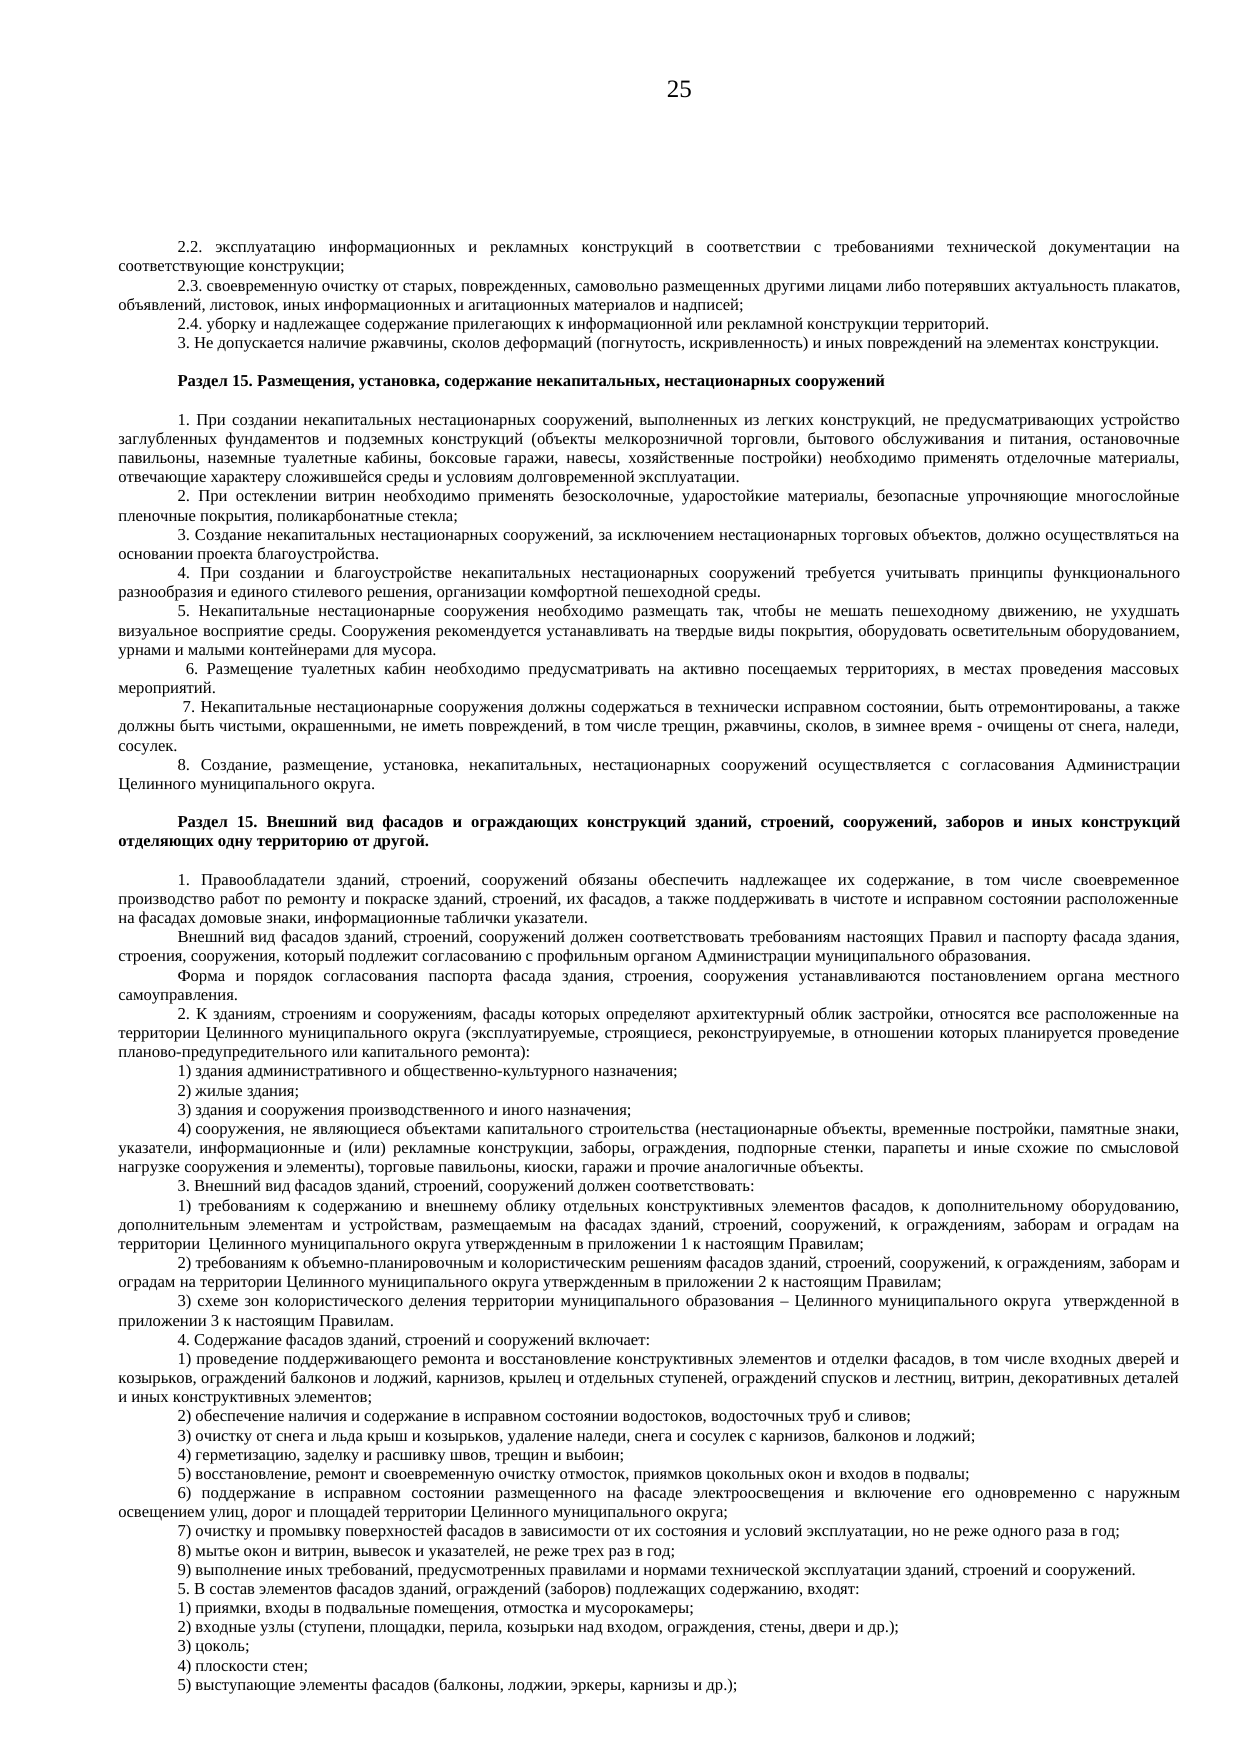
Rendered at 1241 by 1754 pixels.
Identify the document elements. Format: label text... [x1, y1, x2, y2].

text 5. В состав элементов фасадов зданий, ограждений (заборов) подлежащих содержанию, входят: [118, 1579, 1181, 1598]
text 9) выполнение иных требований, предусмотренных правилами и нормами технической эксплуатации зданий, строений и сооружений. [118, 1559, 1181, 1579]
text Внешний вид фасадов зданий, строений, сооружений должен соответствовать требованиям настоящих Правил и паспорту фасада здания, строения, сооружения, который подлежит согласованию с профильным органом Администрации муниципального образования. [118, 927, 1181, 965]
text Раздел 15. Внешний вид фасадов и ограждающих конструкций зданий, строений, сооружений, заборов и иных конструкций отделяющих одну территорию от другой. [118, 812, 1181, 850]
text 4) сооружения, не являющиеся объектами капитального строительства (нестационарные объекты, временные постройки, памятные знаки, указатели, информационные и (или) рекламные конструкции, заборы, ограждения, подпорные стенки, парапеты и иные схожие по смысловой нагрузке сооружения и элементы), торговые павильоны, киоски, гаражи и прочие аналогичные объекты. [118, 1119, 1181, 1176]
text 2) обеспечение наличия и содержание в исправном состоянии водостоков, водосточных труб и сливов; [118, 1406, 1181, 1425]
text 3. Не допускается наличие ржавчины, сколов деформаций (погнутость, искривленность) и иных повреждений на элементах конструкции. [118, 333, 1181, 352]
text 3) очистку от снега и льда крыш и козырьков, удаление наледи, снега и сосулек с карнизов, балконов и лоджий; [118, 1425, 1181, 1444]
text 2.3. своевременную очистку от старых, поврежденных, самовольно размещенных другими лицами либо потерявших актуальность плакатов, объявлений, листовок, иных информационных и агитационных материалов и надписей; [118, 275, 1181, 314]
text 5. Некапитальные нестационарные сооружения необходимо размещать так, чтобы не мешать пешеходному движению, не ухудшать визуальное восприятие среды. Сооружения рекомендуется устанавливать на твердые виды покрытия, оборудовать осветительным оборудованием, урнами и малыми контейнерами для мусора. [118, 601, 1181, 659]
text 1) требованиям к содержанию и внешнему облику отдельных конструктивных элементов фасадов, к дополнительному оборудованию, дополнительным элементам и устройствам, размещаемым на фасадах зданий, строений, сооружений, к ограждениям, заборам и оградам на территории Целинного муниципального округа утвержденным в приложении 1 к настоящим Правилам; [118, 1195, 1181, 1253]
text 6. Размещение туалетных кабин необходимо предусматривать на активно посещаемых территориях, в местах проведения массовых мероприятий. [118, 659, 1181, 697]
text 1. При создании некапитальных нестационарных сооружений, выполненных из легких конструкций, не предусматривающих устройство заглубленных фундаментов и подземных конструкций (объекты мелкорозничной торговли, бытового обслуживания и питания, остановочные павильоны, наземные туалетные кабины, боксовые гаражи, навесы, хозяйственные постройки) необходимо применять отделочные материалы, отвечающие характеру сложившейся среды и условиям долговременной эксплуатации. [118, 409, 1181, 486]
text Форма и порядок согласования паспорта фасада здания, строения, сооружения устанавливаются постановлением органа местного самоуправления. [118, 965, 1181, 1004]
text 3) здания и сооружения производственного и иного назначения; [118, 1099, 1181, 1119]
text 3. Внешний вид фасадов зданий, строений, сооружений должен соответствовать: [118, 1176, 1181, 1195]
text 8) мытье окон и витрин, вывесок и указателей, не реже трех раз в год; [118, 1540, 1181, 1559]
text Раздел 15. Размещения, установка, содержание некапитальных, нестационарных сооружений [118, 371, 1181, 390]
text 4) плоскости стен; [118, 1655, 1181, 1674]
text 2.4. уборку и надлежащее содержание прилегающих к информационной или рекламной конструкции территорий. [118, 314, 1181, 333]
text 7. Некапитальные нестационарные сооружения должны содержаться в технически исправном состоянии, быть отремонтированы, а также должны быть чистыми, окрашенными, не иметь повреждений, в том числе трещин, ржавчины, сколов, в зимнее время - очищены от снега, наледи, сосулек. [118, 697, 1181, 754]
text 3) цоколь; [118, 1636, 1181, 1655]
text 2) требованиям к объемно-планировочным и колористическим решениям фасадов зданий, строений, сооружений, к ограждениям, заборам и оградам на территории Целинного муниципального округа утвержденным в приложении 2 к настоящим Правилам; [118, 1253, 1181, 1291]
text 1) приямки, входы в подвальные помещения, отмостка и мусорокамеры; [118, 1598, 1181, 1617]
text 1) проведение поддерживающего ремонта и восстановление конструктивных элементов и отделки фасадов, в том числе входных дверей и козырьков, ограждений балконов и лоджий, карнизов, крылец и отдельных ступеней, ограждений спусков и лестниц, витрин, декоративных деталей и иных конструктивных элементов; [118, 1349, 1181, 1406]
text 3. Создание некапитальных нестационарных сооружений, за исключением нестационарных торговых объектов, должно осуществляться на основании проекта благоустройства. [118, 524, 1181, 563]
text 6) поддержание в исправном состоянии размещенного на фасаде электроосвещения и включение его одновременно с наружным освещением улиц, дорог и площадей территории Целинного муниципального округа; [118, 1483, 1181, 1521]
text 2. При остеклении витрин необходимо применять безосколочные, ударостойкие материалы, безопасные упрочняющие многослойные пленочные покрытия, поликарбонатные стекла; [118, 486, 1181, 524]
text 2) входные узлы (ступени, площадки, перила, козырьки над входом, ограждения, стены, двери и др.); [118, 1617, 1181, 1636]
text 2) жилые здания; [118, 1080, 1181, 1099]
text 5) восстановление, ремонт и своевременную очистку отмосток, приямков цокольных окон и входов в подвалы; [118, 1464, 1181, 1483]
text 1) здания административного и общественно-культурного назначения; [118, 1061, 1181, 1080]
text 3) схеме зон колористического деления территории муниципального образования – Целинного муниципального округа утвержденной в приложении 3 к настоящим Правилам. [118, 1291, 1181, 1329]
text 1. Правообладатели зданий, строений, сооружений обязаны обеспечить надлежащее их содержание, в том числе своевременное производство работ по ремонту и покраске зданий, строений, их фасадов, а также поддерживать в чистоте и исправном состоянии расположенные на фасадах домовые знаки, информационные таблички указатели. [118, 869, 1181, 927]
text 5) выступающие элементы фасадов (балконы, лоджии, эркеры, карнизы и др.); [118, 1674, 1181, 1694]
text 4. Содержание фасадов зданий, строений и сооружений включает: [118, 1329, 1181, 1349]
text 7) очистку и промывку поверхностей фасадов в зависимости от их состояния и условий эксплуатации, но не реже одного раза в год; [118, 1521, 1181, 1540]
text 8. Создание, размещение, установка, некапитальных, нестационарных сооружений осуществляется с согласования Администрации Целинного муниципального округа. [118, 754, 1181, 793]
text 2.2. эксплуатацию информационных и рекламных конструкций в соответствии с требованиями технической документации на соответствующие конструкции; [118, 237, 1181, 275]
text 2. К зданиям, строениям и сооружениям, фасады которых определяют архитектурный облик застройки, относятся все расположенные на территории Целинного муниципального округа (эксплуатируемые, строящиеся, реконструируемые, в отношении которых планируется проведение планово-предупредительного или капитального ремонта): [118, 1004, 1181, 1061]
text 4) герметизацию, заделку и расшивку швов, трещин и выбоин; [118, 1444, 1181, 1464]
text 4. При создании и благоустройстве некапитальных нестационарных сооружений требуется учитывать принципы функционального разнообразия и единого стилевого решения, организации комфортной пешеходной среды. [118, 563, 1181, 601]
